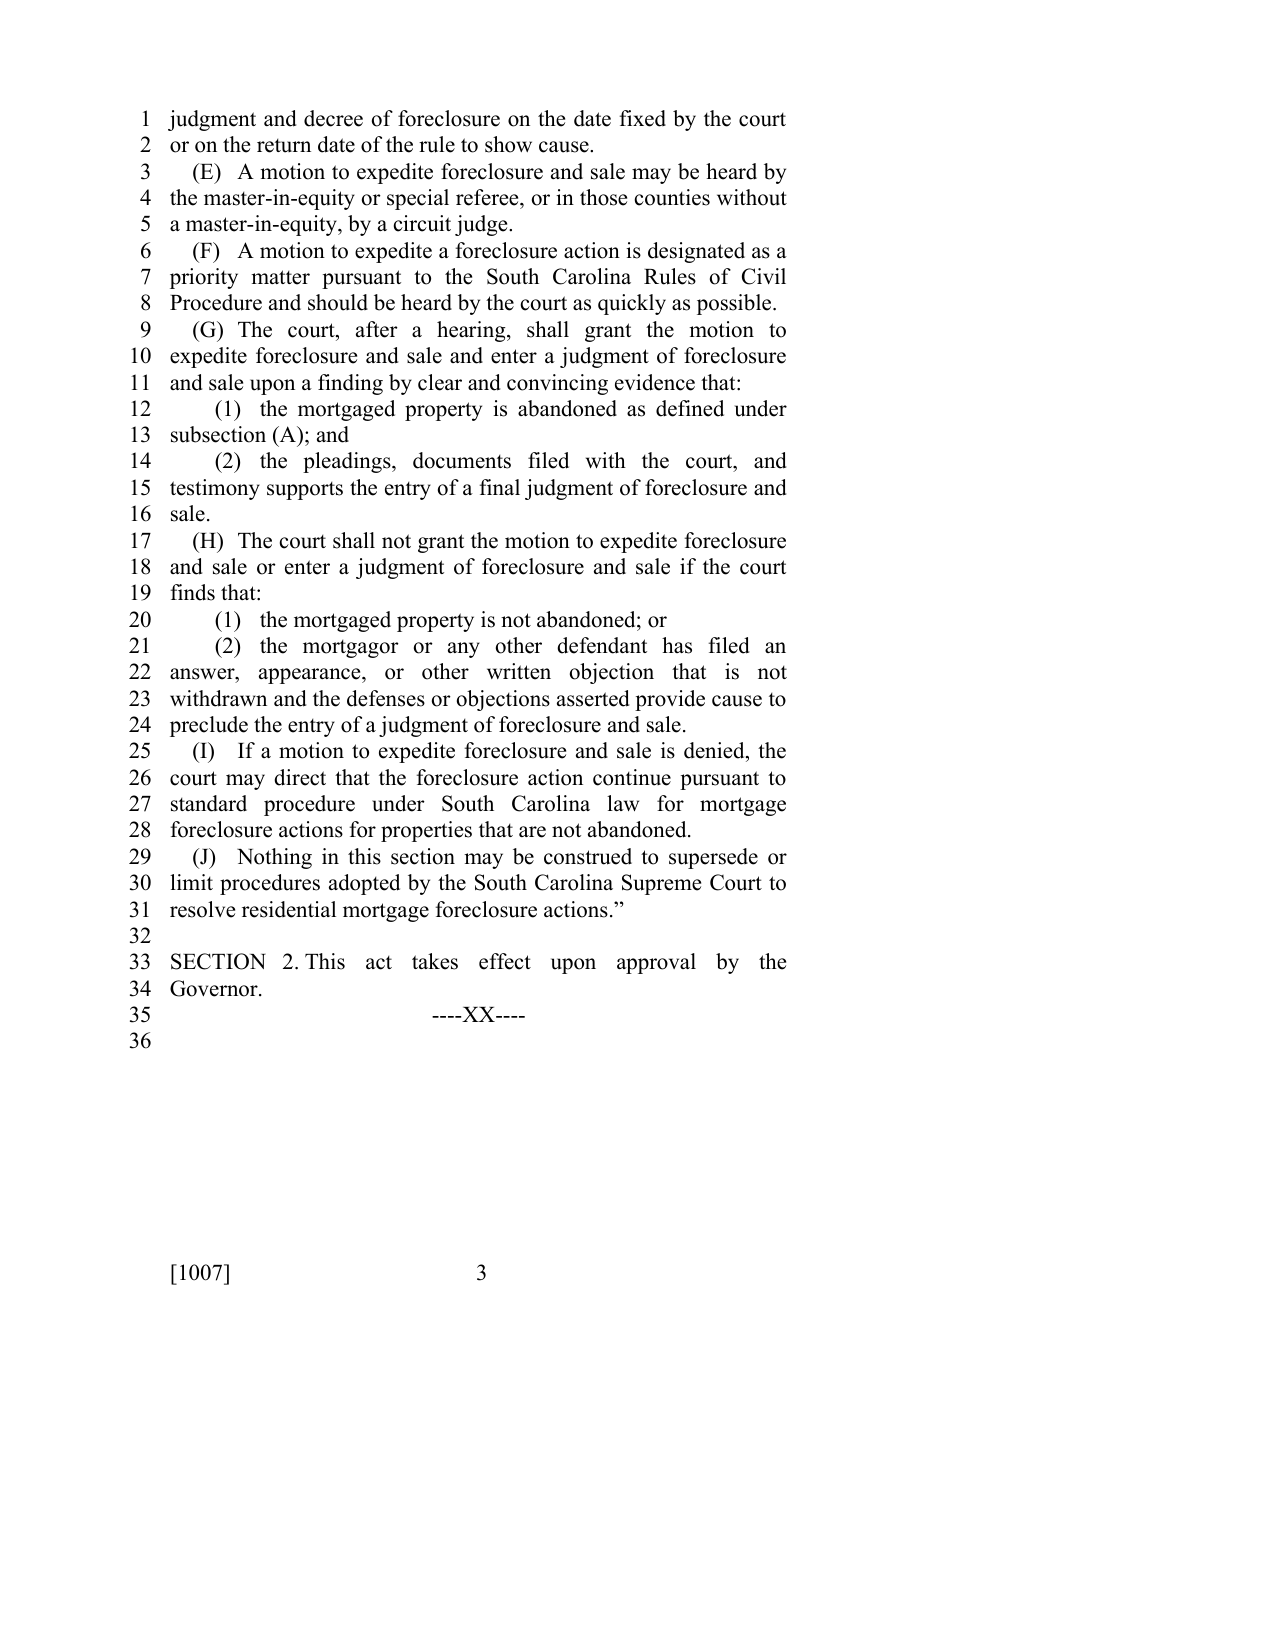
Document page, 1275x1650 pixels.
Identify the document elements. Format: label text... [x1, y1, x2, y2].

text (F) A motion to expedite a foreclosure action is designated as a priority matter pursuant to the South Carolina Rules of Civil Procedure and should be heard by the court as quickly as possible. [169, 237, 787, 316]
text ----XX---- [169, 1001, 787, 1027]
text (G) The court, after a hearing, shall grant the motion to expedite foreclosure and sale and enter a judgment of foreclosure and sale upon a finding by clear and convincing evidence that: [169, 316, 787, 395]
text (H) The court shall not grant the motion to expedite foreclosure and sale or enter a judgment of foreclosure and sale if the court finds that: [169, 527, 787, 606]
text (2) the pleadings, documents filed with the court, and testimony supports the entry of a final judgment of foreclosure and sale. [169, 448, 787, 527]
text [169, 105, 787, 158]
text (2) the mortgagor or any other defendant has filed an answer, appearance, or other written objection that is not withdrawn and the defenses or objections asserted provide cause to preclude the entry of a judgment of foreclosure and sale. [169, 632, 787, 737]
text (I) If a motion to expedite foreclosure and sale is denied, the court may direct that the foreclosure action continue pursuant to standard procedure under South Carolina law for mortgage foreclosure actions for properties that are not abandoned. [169, 737, 787, 843]
text (E) A motion to expedite foreclosure and sale may be heard by the master-in-equity or special referee, or in those counties without a master-in-equity, by a circuit judge. [169, 158, 787, 237]
text (1) the mortgaged property is abandoned as defined under subsection (A); and [169, 395, 787, 448]
text (1) the mortgaged property is not abandoned; or [169, 606, 787, 632]
text (J) Nothing in this section may be construed to supersede or limit procedures adopted by the South Carolina Supreme Court to resolve residential mortgage foreclosure actions.” [169, 843, 787, 922]
text SECTION 2. This act takes effect upon approval by the Governor. [169, 948, 787, 1001]
